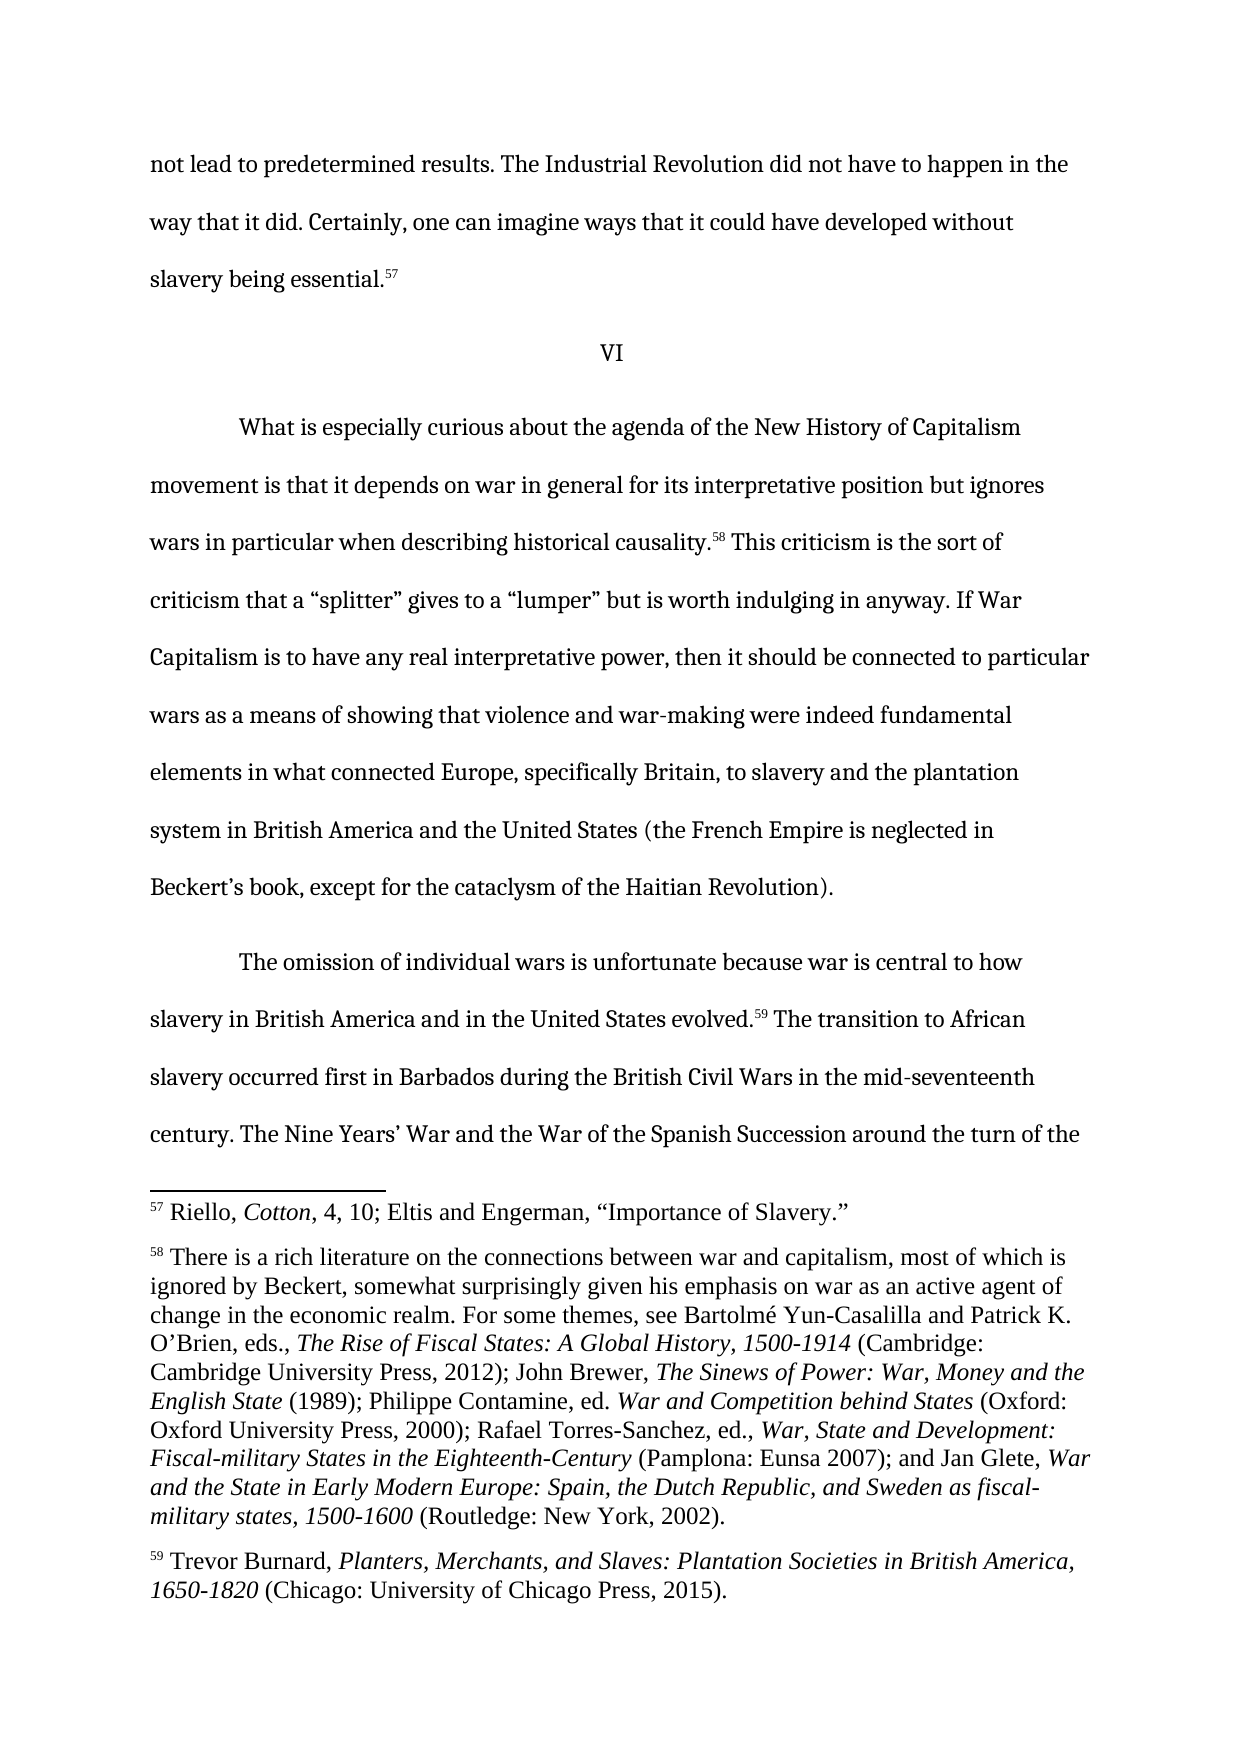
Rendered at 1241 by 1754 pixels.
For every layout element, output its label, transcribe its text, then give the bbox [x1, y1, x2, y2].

text What is especially curious about the agenda of the New History of Capitalism movement is that it depends on war in general for its interpretative position but ignores wars in particular when describing historical causality. This criticism is the sort of criticism that a “splitter” gives to a “lumper” but is worth indulging in anyway. If War Capitalism is to have any real interpretative power, then it should be connected to particular wars as a means of showing that violence and war-making were indeed fundamental elements in what connected Europe, specifically Britain, to slavery and the plantation system in British America and the United States (the French Empire is neglected in Beckert’s book, except for the cataclysm of the Haitian Revolution). [150, 413, 1090, 902]
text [150, 150, 1090, 294]
text The omission of individual wars is unfortunate because war is central to how slavery in British America and in the United States evolved. The transition to African slavery occurred first in Barbados during the British Civil Wars in the mid-seventeenth century. The Nine Years’ War and the War of the Spanish Succession around the turn of the eighteenth century solidified support for slavery and consolidated the essential features of mercantilism which lasted until the American Revolution. Wars between Britain, Spain and France from 1739 to 1763, including the Seven Years’ War which was the first major war between European powers fought largely in the Americas, arose out of imperial competition for an Atlantic trade in which slavery was essential. All of these wars are important in respect to the Williams’ thesis, especially the Nine Years’ War. This war supports a moderate version of the Williams’ thesis in demonstrating that Williams was right in pinpointing overseas trade based on plantation slavery as essential to the development of the financial revolution. That revolution, in turn, played an important role in consolidating the major features of the emerging fiscal-military state that underpinned the remarkable growth of plantation agriculture and the British economy in the half century before the beginnings of the Industrial Revolution. [150, 947, 1090, 1149]
text VI [150, 339, 1090, 368]
